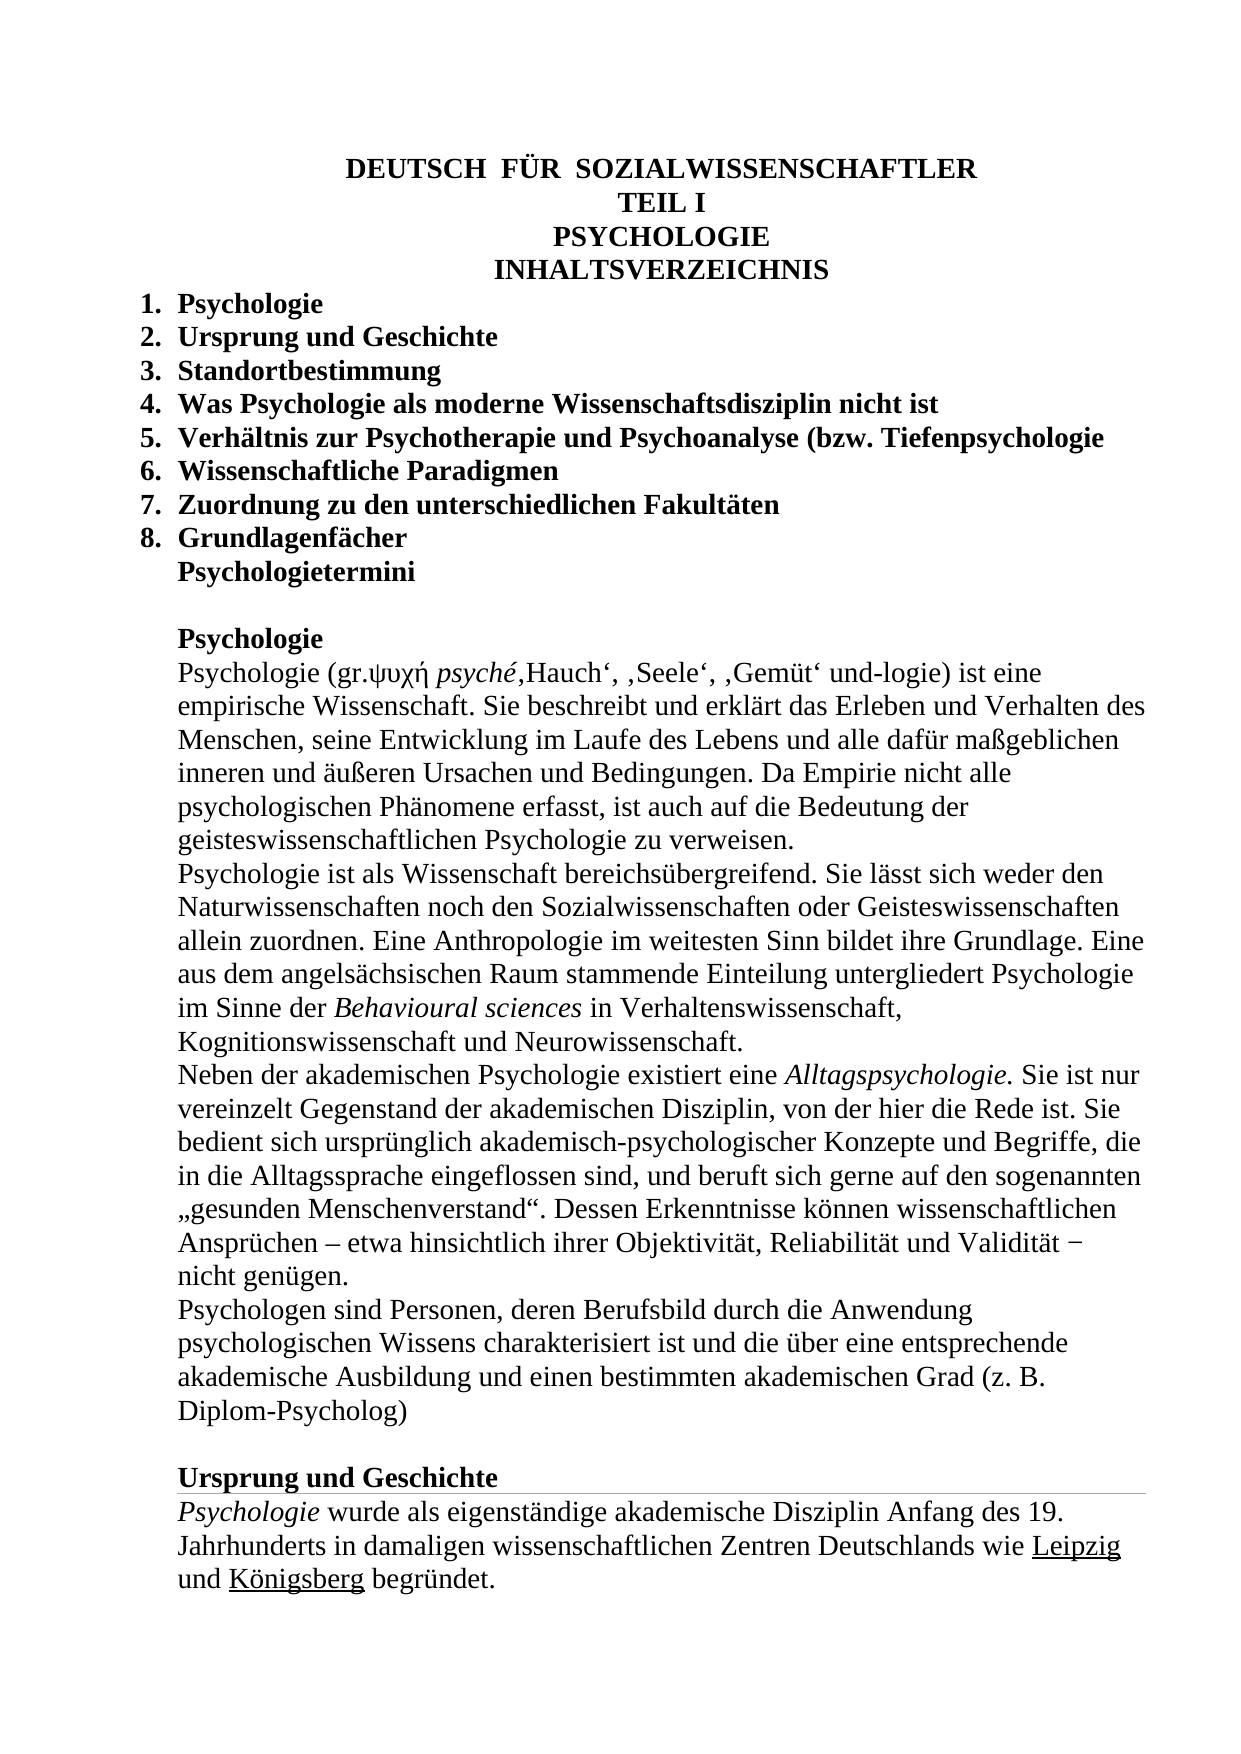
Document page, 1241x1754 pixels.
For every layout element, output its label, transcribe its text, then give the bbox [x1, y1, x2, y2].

text Psychologie wurde als eigenständige akademische Disziplin Anfang des 19. Jahrhunderts in damaligen wissenschaftlichen Zentren Deutschlands wie Leipzig und Königsberg begründet. [177, 1494, 1146, 1595]
text Psychologie ist als Wissenschaft bereichsübergreifend. Sie lässt sich weder den Naturwissenschaften noch den Sozialwissenschaften oder Geisteswissenschaften allein zuordnen. Eine Anthropologie im weitesten Sinn bildet ihre Grundlage. Eine aus dem angelsächsischen Raum stammende Einteilung untergliedert Psychologie im Sinne der Behavioural sciences in Verhaltenswissenschaft, Kognitionswissenschaft und Neurowissenschaft. [177, 856, 1146, 1057]
text TEIL I [177, 185, 1146, 219]
subtitle Psychologietermini [177, 554, 1146, 588]
text Ursprung und Geschichte [177, 1460, 1146, 1493]
list Ursprung und Geschichte [140, 319, 1146, 353]
text INHALTSVERZEICHNIS [177, 252, 1146, 286]
text DEUTSCH FÜR SOZIALWISSENSCHAFTLER [177, 152, 1146, 185]
text Neben der akademischen Psychologie existiert eine Alltagspsychologie. Sie ist nur vereinzelt Gegenstand der akademischen Disziplin, von der hier die Rede ist. Sie bedient sich ursprünglich akademisch-psychologischer Konzepte und Begriffe, die in die Alltagssprache eingeflossen sind, und beruft sich gerne auf den sogenannten „gesunden Menschenverstand“. Dessen Erkenntnisse können wissenschaftlichen Ansprüchen – etwa hinsichtlich ihrer Objektivität, Reliabilität und Validität − nicht genügen. [177, 1057, 1146, 1292]
list Verhältnis zur Psychotherapie und Psychoanalyse (bzw. Tiefenpsychologie [140, 420, 1146, 453]
list Was Psychologie als moderne Wissenschaftsdisziplin nicht ist [140, 386, 1146, 420]
text Psychologen sind Personen, deren Berufsbild durch die Anwendung psychologischen Wissens charakterisiert ist und die über eine entsprechende akademische Ausbildung und einen bestimmten akademischen Grad (z. B. Diplom-Psycholog) [177, 1292, 1146, 1426]
list Grundlagenfächer [140, 521, 1146, 554]
text Psychologie (gr.ψυχή psyché‚Hauch‘, ‚Seele‘, ‚Gemüt‘ und-logie) ist eine empirische Wissenschaft. Sie beschreibt und erklärt das Erleben und Verhalten des Menschen, seine Entwicklung im Laufe des Lebens und alle dafür maßgeblichen inneren und äußeren Ursachen und Bedingungen. Da Empirie nicht alle psychologischen Phänomene erfasst, ist auch auf die Bedeutung der geisteswissenschaftlichen Psychologie zu verweisen. [177, 655, 1146, 856]
list Wissenschaftliche Paradigmen [140, 453, 1146, 487]
text Psychologie [177, 621, 1146, 655]
list Psychologie [140, 286, 1146, 319]
text PSYCHОLOGIE [177, 219, 1146, 252]
list Zuordnung zu den unterschiedlichen Fakultäten [140, 487, 1146, 521]
list Standortbestimmung [140, 353, 1146, 386]
